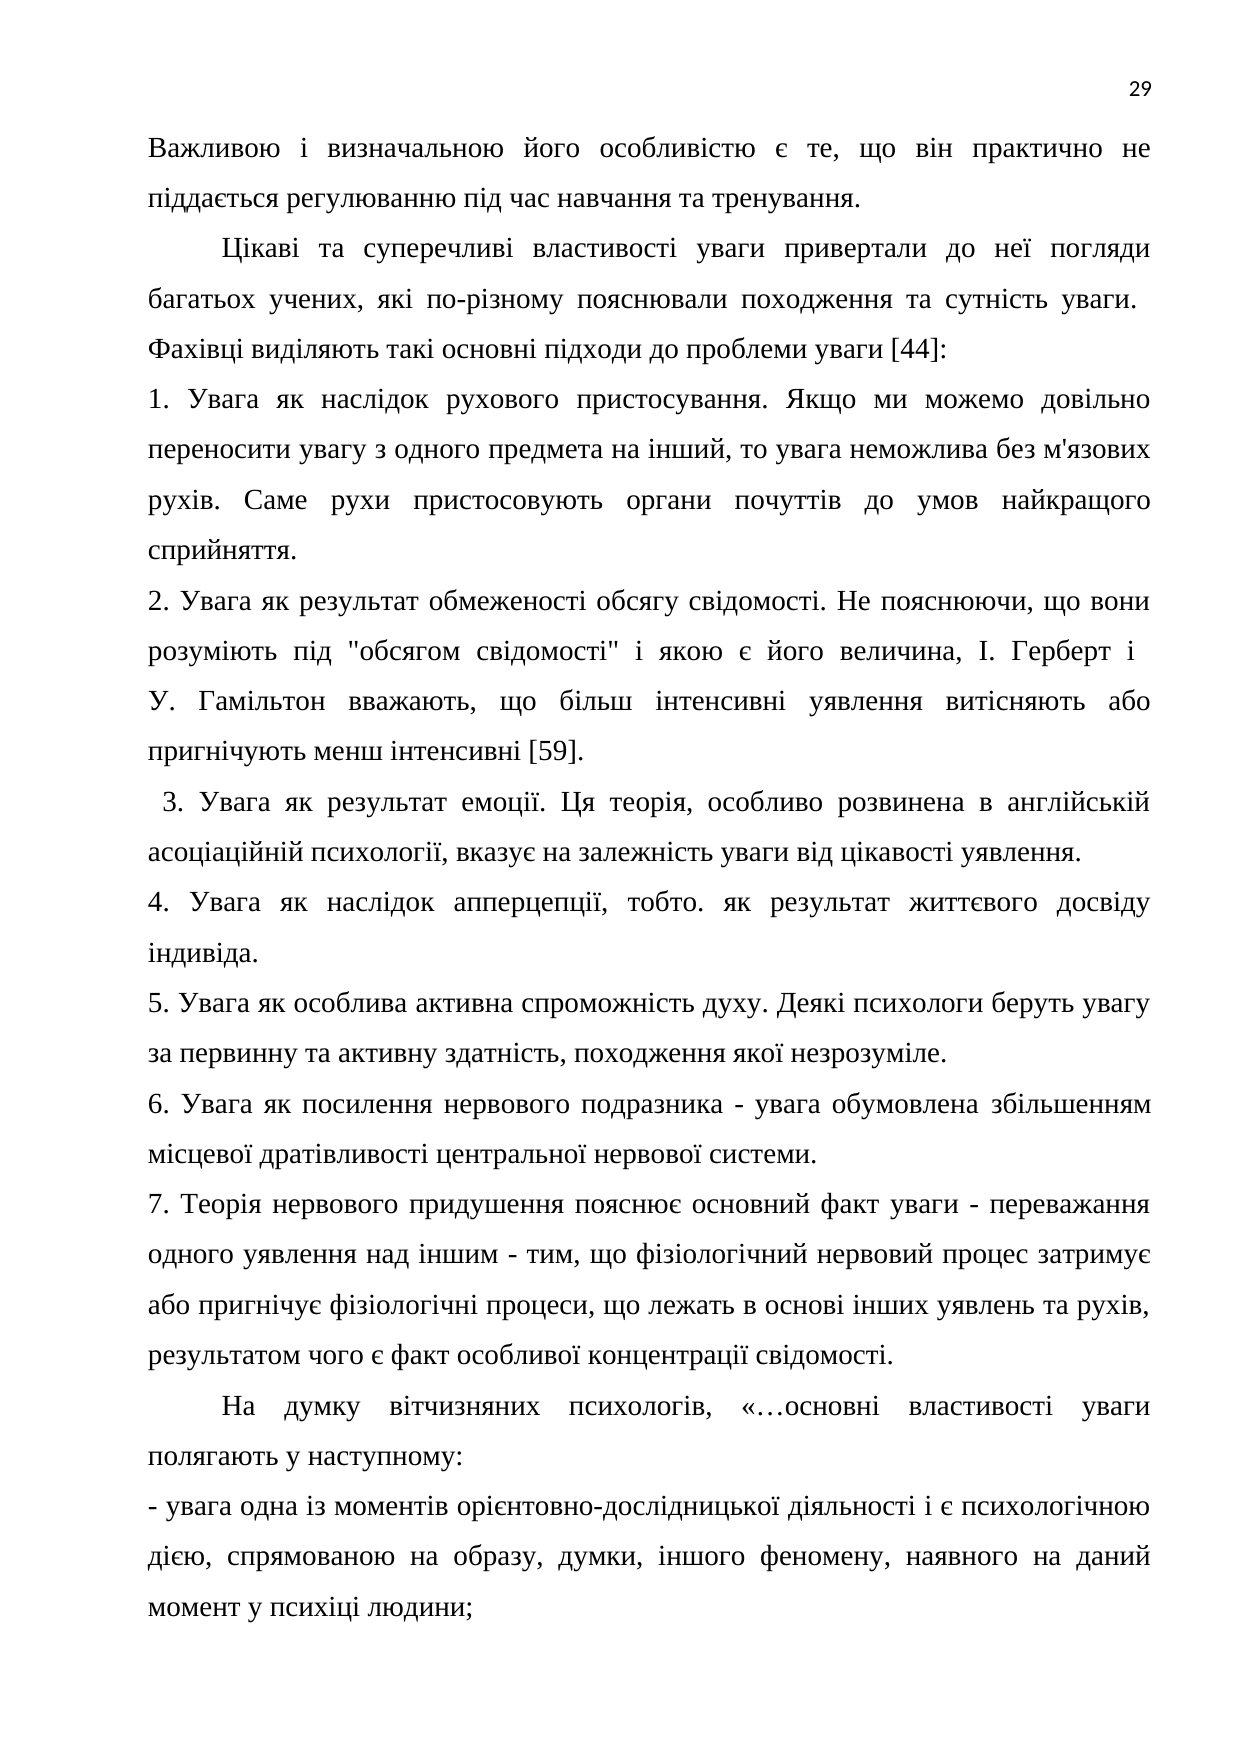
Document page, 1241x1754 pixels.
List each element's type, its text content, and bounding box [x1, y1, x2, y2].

text - увага одна із моментів орієнтовно-дослідницької діяльності і є психологічною дією, спрямованою на образу, думки, іншого феномену, наявного на даний момент у психіці людини; [148, 1488, 1152, 1622]
text 7. Теорія нервового придушення пояснює основний факт уваги - переважання одного уявлення над іншим - тим, що фізіологічний нервовий процес затримує або пригнічує фізіологічні процеси, що лежать в основі інших уявлень та рухів, результатом чого є факт особливої ​​концентрації свідомості. [148, 1186, 1152, 1371]
text Цікаві та суперечливі властивості уваги привертали до неї погляди багатьох учених, які по-різному пояснювали походження та сутність уваги. Фахівці виділяють такі основні підходи до проблеми уваги [44]: [148, 230, 1152, 364]
text 1. Увага як наслідок рухового пристосування. Якщо ми можемо довільно переносити увагу з одного предмета на інший, то увага неможлива без м'язових рухів. Саме рухи пристосовують органи почуттів до умов найкращого сприйняття. [148, 381, 1152, 566]
text 3. Увага як результат емоції. Ця теорія, особливо розвинена в англійській асоціаційній психології, вказує на залежність уваги від цікавості уявлення. [148, 784, 1152, 868]
text 2. Увага як результат обмеженості обсягу свідомості. Не пояснюючи, що вони розуміють під "обсягом свідомості" і якою є його величина, І. Герберт і У. Гамільтон вважають, що більш інтенсивні уявлення витісняють або пригнічують менш інтенсивні [59]. [148, 583, 1152, 767]
text На думку вітчизняних психологів, «…основні властивості уваги полягають у наступному: [148, 1388, 1152, 1471]
text 5. Увага як особлива активна спроможність духу. Деякі психологи беруть увагу за первинну та активну здатність, походження якої незрозуміле. [148, 985, 1152, 1069]
text 6. Увага як посилення нервового подразника - увага обумовлена ​​збільшенням місцевої дратівливості центральної нервової системи. [148, 1086, 1152, 1169]
text 4. Увага як наслідок апперцепції, тобто. як результат життєвого досвіду індивіда. [148, 884, 1152, 968]
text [148, 130, 1152, 214]
